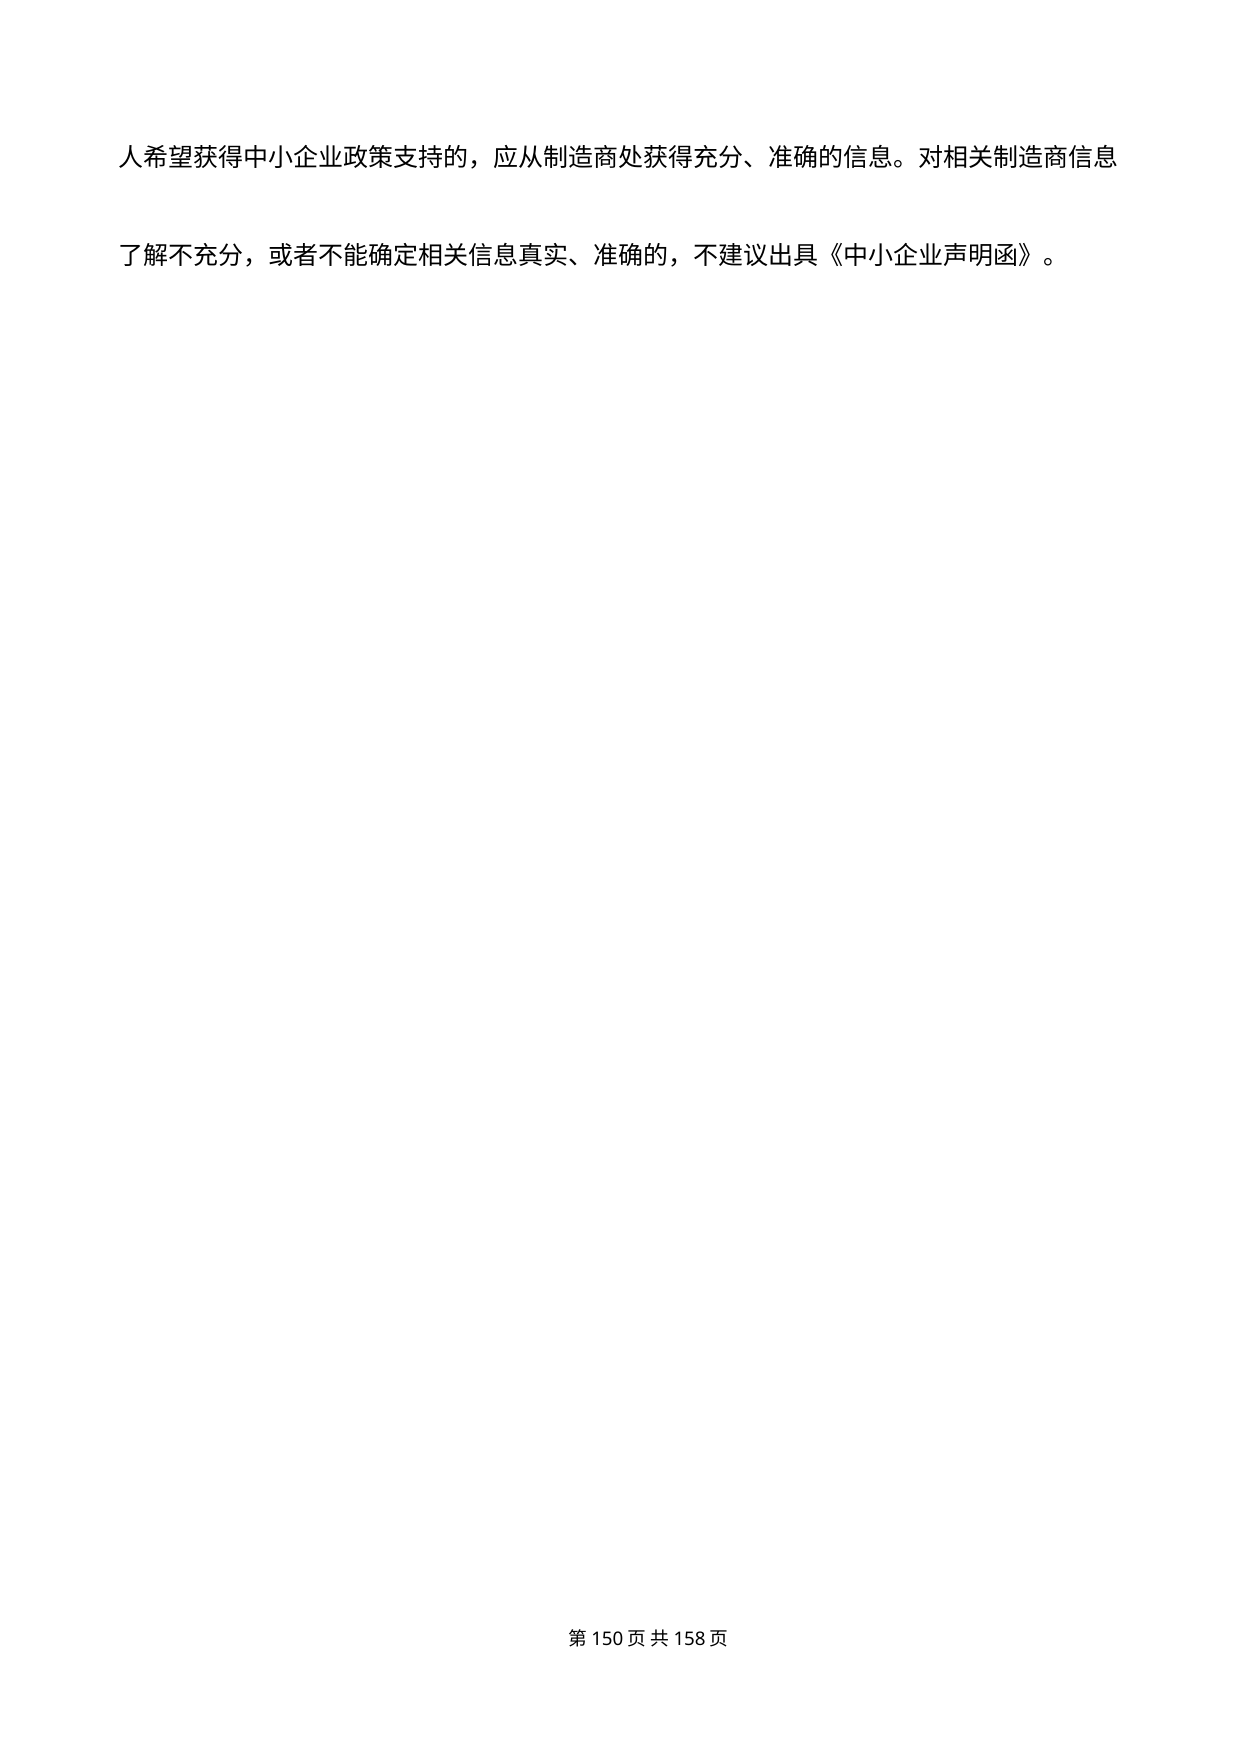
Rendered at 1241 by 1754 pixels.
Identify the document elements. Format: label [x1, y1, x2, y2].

text [118, 123, 1122, 334]
